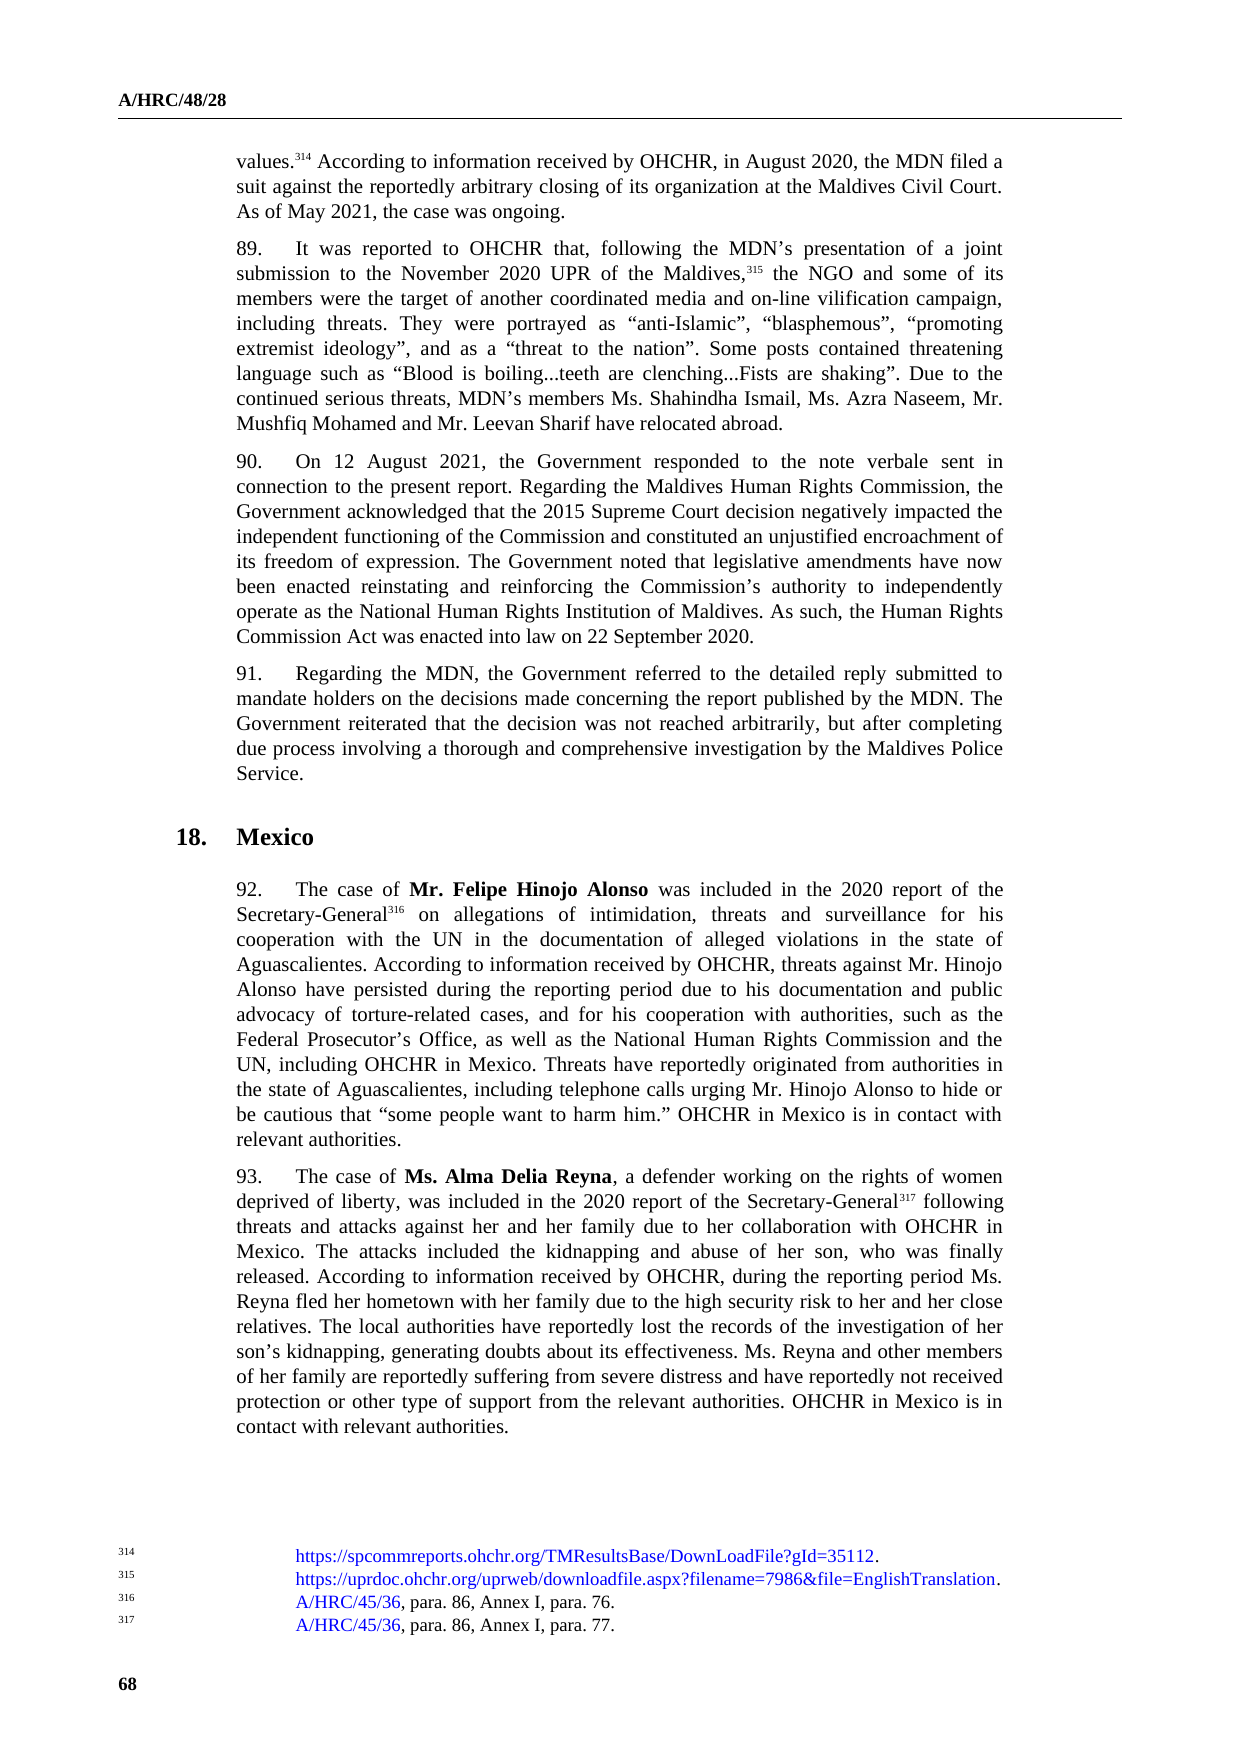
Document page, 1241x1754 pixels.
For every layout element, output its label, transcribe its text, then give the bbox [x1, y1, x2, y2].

text 92. The case of Mr. Felipe Hinojo Alonso was included in the 2020 report of the Secretary-General on allegations of intimidation, threats and surveillance for his cooperation with the UN in the documentation of alleged violations in the state of Aguascalientes. According to information received by OHCHR, threats against Mr. Hinojo Alonso have persisted during the reporting period due to his documentation and public advocacy of torture-related cases, and for his cooperation with authorities, such as the Federal Prosecutor’s Office, as well as the National Human Rights Commission and the UN, including OHCHR in Mexico. Threats have reportedly originated from authorities in the state of Aguascalientes, including telephone calls urging Mr. Hinojo Alonso to hide or be cautious that “some people want to harm him.” OHCHR in Mexico is in contact with relevant authorities. [236, 876, 1004, 1151]
text 18. Mexico [118, 823, 1004, 851]
text 90. On 12 August 2021, the Government responded to the note verbale sent in connection to the present report. Regarding the Maldives Human Rights Commission, the Government acknowledged that the 2015 Supreme Court decision negatively impacted the independent functioning of the Commission and constituted an unjustified encroachment of its freedom of expression. The Government noted that legislative amendments have now been enacted reinstating and reinforcing the Commission’s authority to independently operate as the National Human Rights Institution of Maldives. As such, the Human Rights Commission Act was enacted into law on 22 September 2020. [236, 448, 1004, 648]
text 93. The case of Ms. Alma Delia Reyna, a defender working on the rights of women deprived of liberty, was included in the 2020 report of the Secretary-General following threats and attacks against her and her family due to her collaboration with OHCHR in Mexico. The attacks included the kidnapping and abuse of her son, who was finally released. According to information received by OHCHR, during the reporting period Ms. Reyna fled her hometown with her family due to the high security risk to her and her close relatives. The local authorities have reportedly lost the records of the investigation of her son’s kidnapping, generating doubts about its effectiveness. Ms. Reyna and other members of her family are reportedly suffering from severe distress and have reportedly not received protection or other type of support from the relevant authorities. OHCHR in Mexico is in contact with relevant authorities. [236, 1163, 1004, 1438]
text 91. Regarding the MDN, the Government referred to the detailed reply submitted to mandate holders on the decisions made concerning the report published by the MDN. The Government reiterated that the decision was not reached arbitrarily, but after completing due process involving a thorough and comprehensive investigation by the Maldives Police Service. [236, 660, 1004, 785]
text 89. It was reported to OHCHR that, following the MDN’s presentation of a joint submission to the November 2020 UPR of the Maldives, the NGO and some of its members were the target of another coordinated media and on-line vilification campaign, including threats. They were portrayed as “anti-Islamic”, “blasphemous”, “promoting extremist ideology”, and as a “threat to the nation”. Some posts contained threatening language such as “Blood is boiling...teeth are clenching...Fists are shaking”. Due to the continued serious threats, MDN’s members Ms. Shahindha Ismail, Ms. Azra Naseem, Mr. Mushfiq Mohamed and Mr. Leevan Sharif have relocated abroad. [236, 235, 1004, 435]
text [236, 148, 1004, 223]
